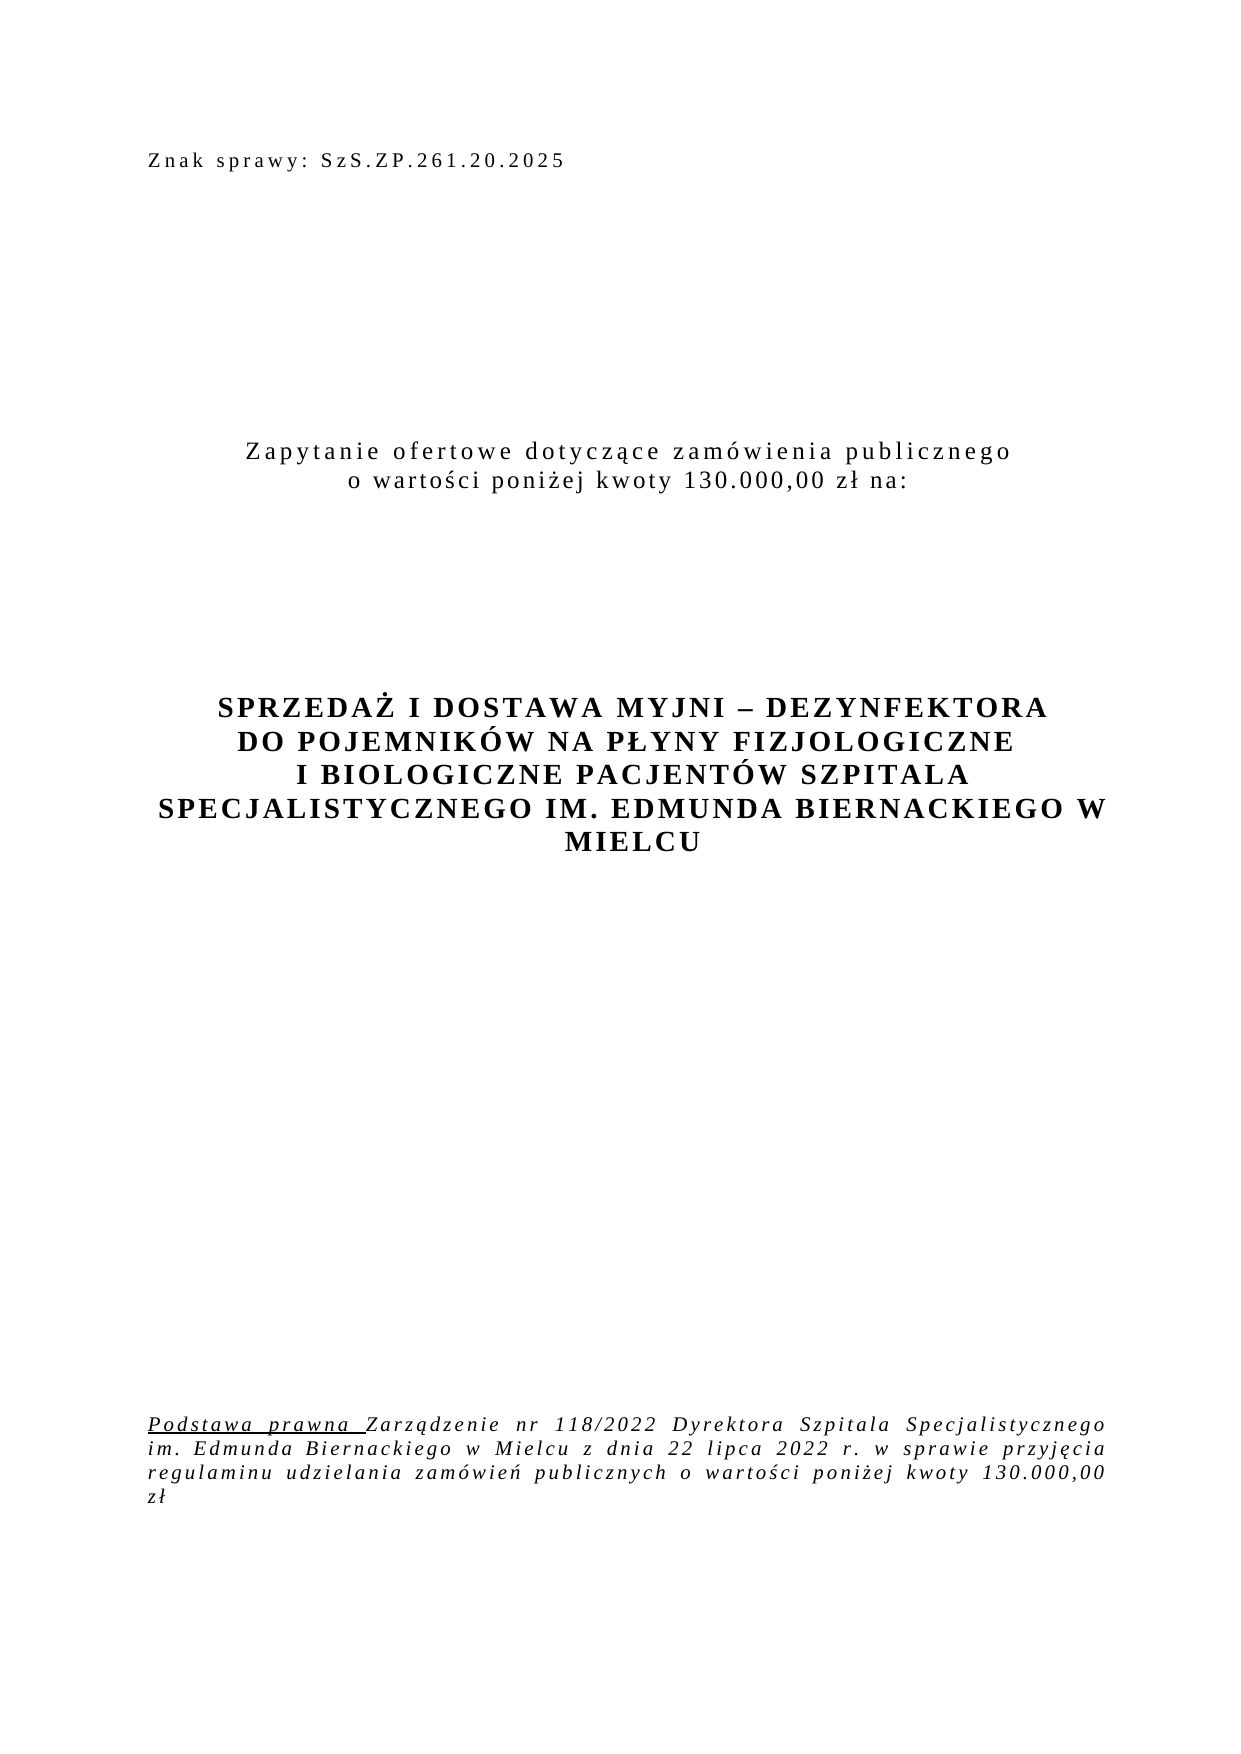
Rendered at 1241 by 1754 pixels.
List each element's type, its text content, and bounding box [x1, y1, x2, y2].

text Znak sprawy: SzS.ZP.261.20.2025 [148, 148, 1107, 172]
text Zapytanie ofertowe dotyczące zamówienia publicznego [148, 436, 1107, 465]
text SPRZEDAŻ I DOSTAWA MYJNI – DEZYNFEKTORA [157, 690, 1107, 724]
text o wartości poniżej kwoty 130.000,00 zł na: [148, 465, 1107, 494]
text Podstawa prawna Zarządzenie nr 118/2022 Dyrektora Szpitala Specjalistycznego im. Edmunda Biernackiego w Mielcu z dnia 22 lipca 2022 r. w sprawie przyjęcia regulaminu udzielania zamówień publicznych o wartości poniżej kwoty 130.000,00 zł [148, 1412, 1107, 1508]
text DO POJEMNIKÓW NA PŁYNY FIZJOLOGICZNE I BIOLOGICZNE PACJENTÓW SZPITALA SPECJALISTYCZNEGO IM. EDMUNDA BIERNACKIEGO W MIELCU [157, 724, 1107, 858]
